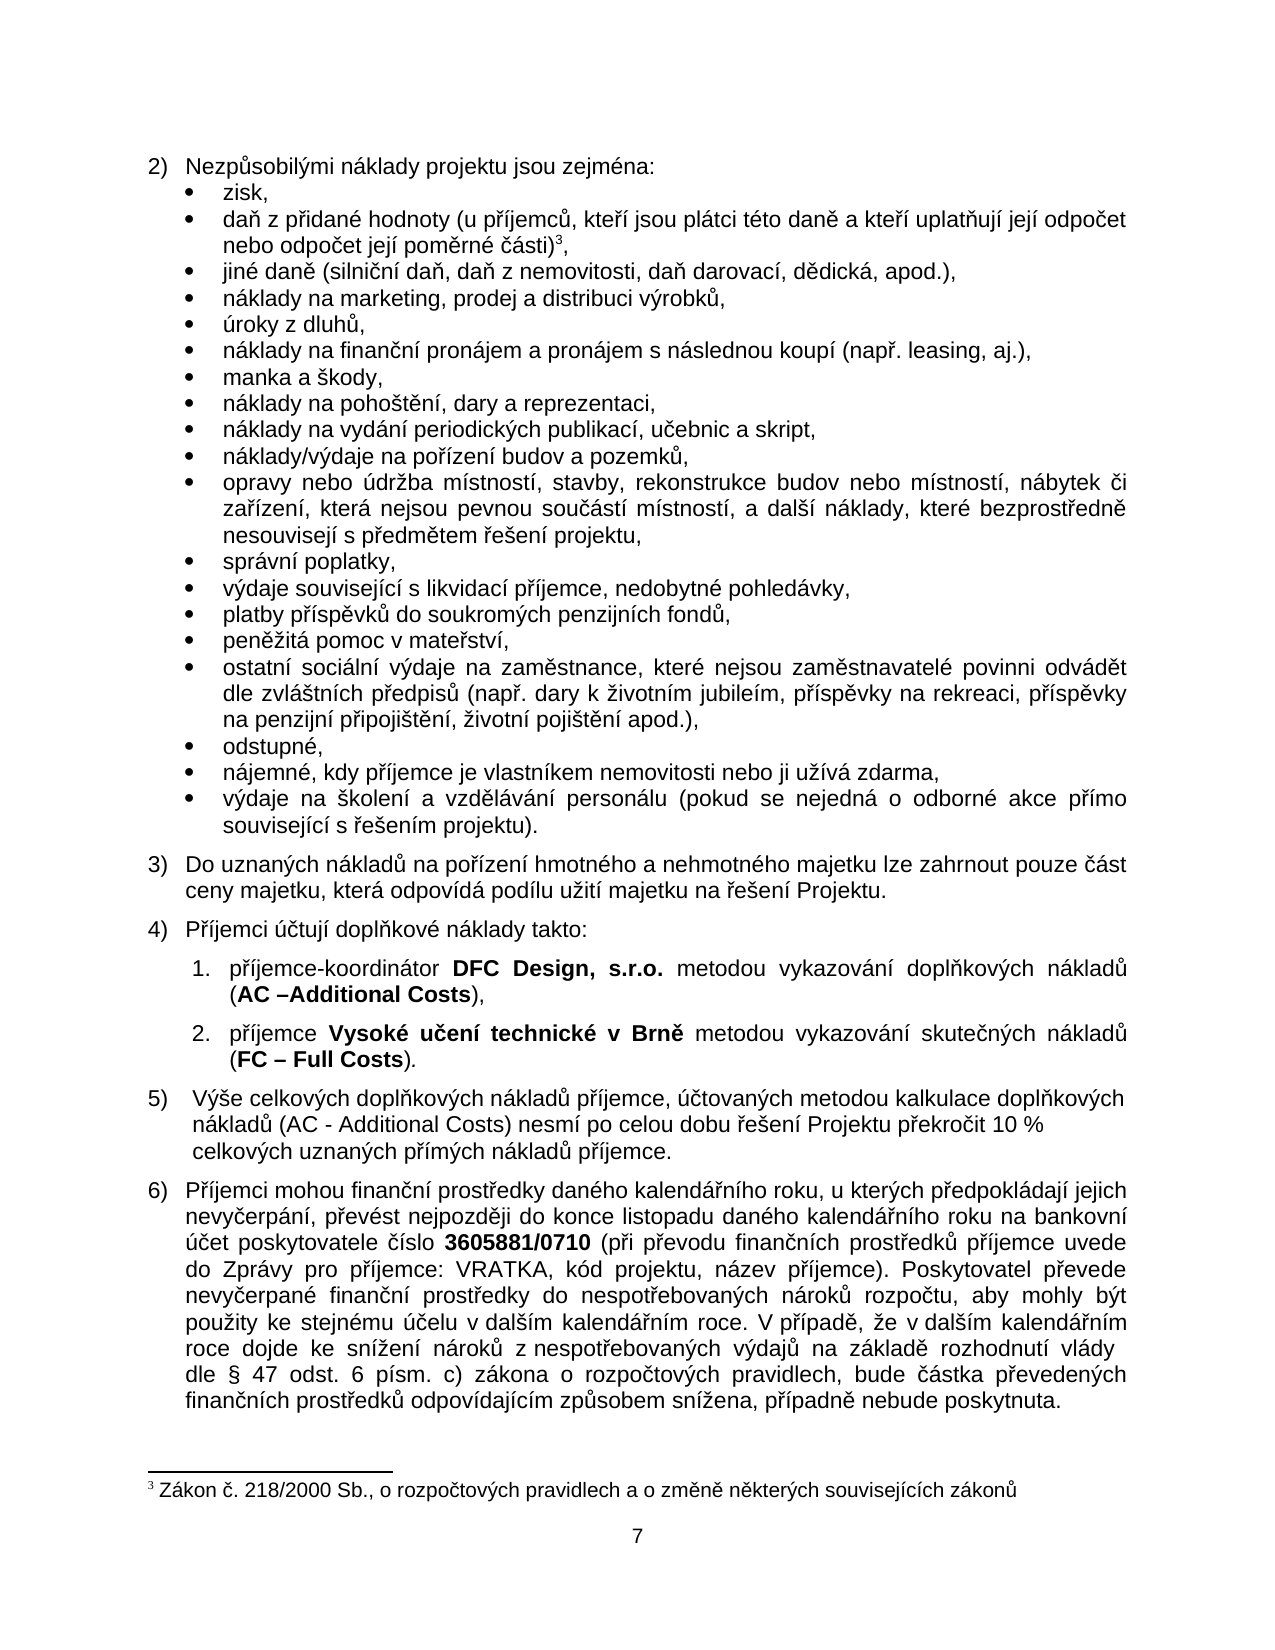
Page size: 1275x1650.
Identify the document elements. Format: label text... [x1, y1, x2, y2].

list úroky z dluhů, [185, 311, 1127, 337]
list příjemce Vysoké učení technické v Brně metodou vykazování skutečných nákladů (FC – Full Costs). [192, 1020, 1127, 1073]
list Příjemci účtují doplňkové náklady takto: [148, 916, 1127, 942]
list nájemné, kdy příjemce je vlastníkem nemovitosti nebo ji užívá zdarma, [185, 759, 1127, 785]
list výdaje související s likvidací příjemce, nedobytné pohledávky, [185, 574, 1127, 601]
list Nezpůsobilými náklady projektu jsou zejména: [148, 153, 1127, 179]
list správní poplatky, [185, 548, 1127, 574]
list manka a škody, [185, 364, 1127, 390]
list náklady na pohoštění, dary a reprezentaci, [185, 390, 1127, 416]
list peněžitá pomoc v mateřství, [185, 627, 1127, 654]
list náklady/výdaje na pořízení budov a pozemků, [185, 443, 1127, 469]
list náklady na finanční pronájem a pronájem s následnou koupí (např. leasing, aj.), [185, 337, 1127, 364]
list výdaje na školení a vzdělávání personálu (pokud se nejedná o odborné akce přímo související s řešením projektu). [185, 785, 1127, 838]
list daň z přidané hodnoty (u příjemců, kteří jsou plátci této daně a kteří uplatňují její odpočet nebo odpočet její poměrné části), [185, 206, 1127, 258]
list náklady na vydání periodických publikací, učebnic a skript, [185, 416, 1127, 443]
list opravy nebo údržba místností, stavby, rekonstrukce budov nebo místností, nábytek či zařízení, která nejsou pevnou součástí místností, a další náklady, které bezprostředně nesouvisejí s předmětem řešení projektu, [185, 469, 1127, 548]
list příjemce-koordinátor DFC Design, s.r.o. metodou vykazování doplňkových nákladů (AC –Additional Costs), [192, 955, 1127, 1007]
list Příjemci mohou finanční prostředky daného kalendářního roku, u kterých předpokládají jejich nevyčerpání, převést nejpozději do konce listopadu daného kalendářního roku na bankovní účet poskytovatele číslo 3605881/0710 (při převodu finančních prostředků příjemce uvede do Zprávy pro příjemce: VRATKA, kód projektu, název příjemce). Poskytovatel převede nevyčerpané finanční prostředky do nespotřebovaných nároků rozpočtu, aby mohly být použity ke stejnému účelu v dalším kalendářním roce. V případě, že v dalším kalendářním roce dojde ke snížení nároků z nespotřebovaných výdajů na základě rozhodnutí vlády dle § 47 odst. 6 písm. c) zákona o rozpočtových pravidlech, bude částka převedených finančních prostředků odpovídajícím způsobem snížena, případně nebude poskytnuta. [148, 1177, 1127, 1414]
list ostatní sociální výdaje na zaměstnance, které nejsou zaměstnavatelé povinni odvádět dle zvláštních předpisů (např. dary k životním jubileím, příspěvky na rekreaci, příspěvky na penzijní připojištění, životní pojištění apod.), [185, 654, 1127, 733]
list zisk, [185, 179, 1127, 206]
list Do uznaných nákladů na pořízení hmotného a nehmotného majetku lze zahrnout pouze část ceny majetku, která odpovídá podílu užití majetku na řešení Projektu. [148, 851, 1127, 903]
list odstupné, [185, 733, 1127, 759]
list Výše celkových doplňkových nákladů příjemce, účtovaných metodou kalkulace doplňkových nákladů (AC - Additional Costs) nesmí po celou dobu řešení Projektu překročit 10 % celkových uznaných přímých nákladů příjemce. [148, 1085, 1127, 1164]
list náklady na marketing, prodej a distribuci výrobků, [185, 284, 1127, 311]
list jiné daně (silniční daň, daň z nemovitosti, daň darovací, dědická, apod.), [185, 258, 1127, 284]
list platby příspěvků do soukromých penzijních fondů, [185, 601, 1127, 627]
